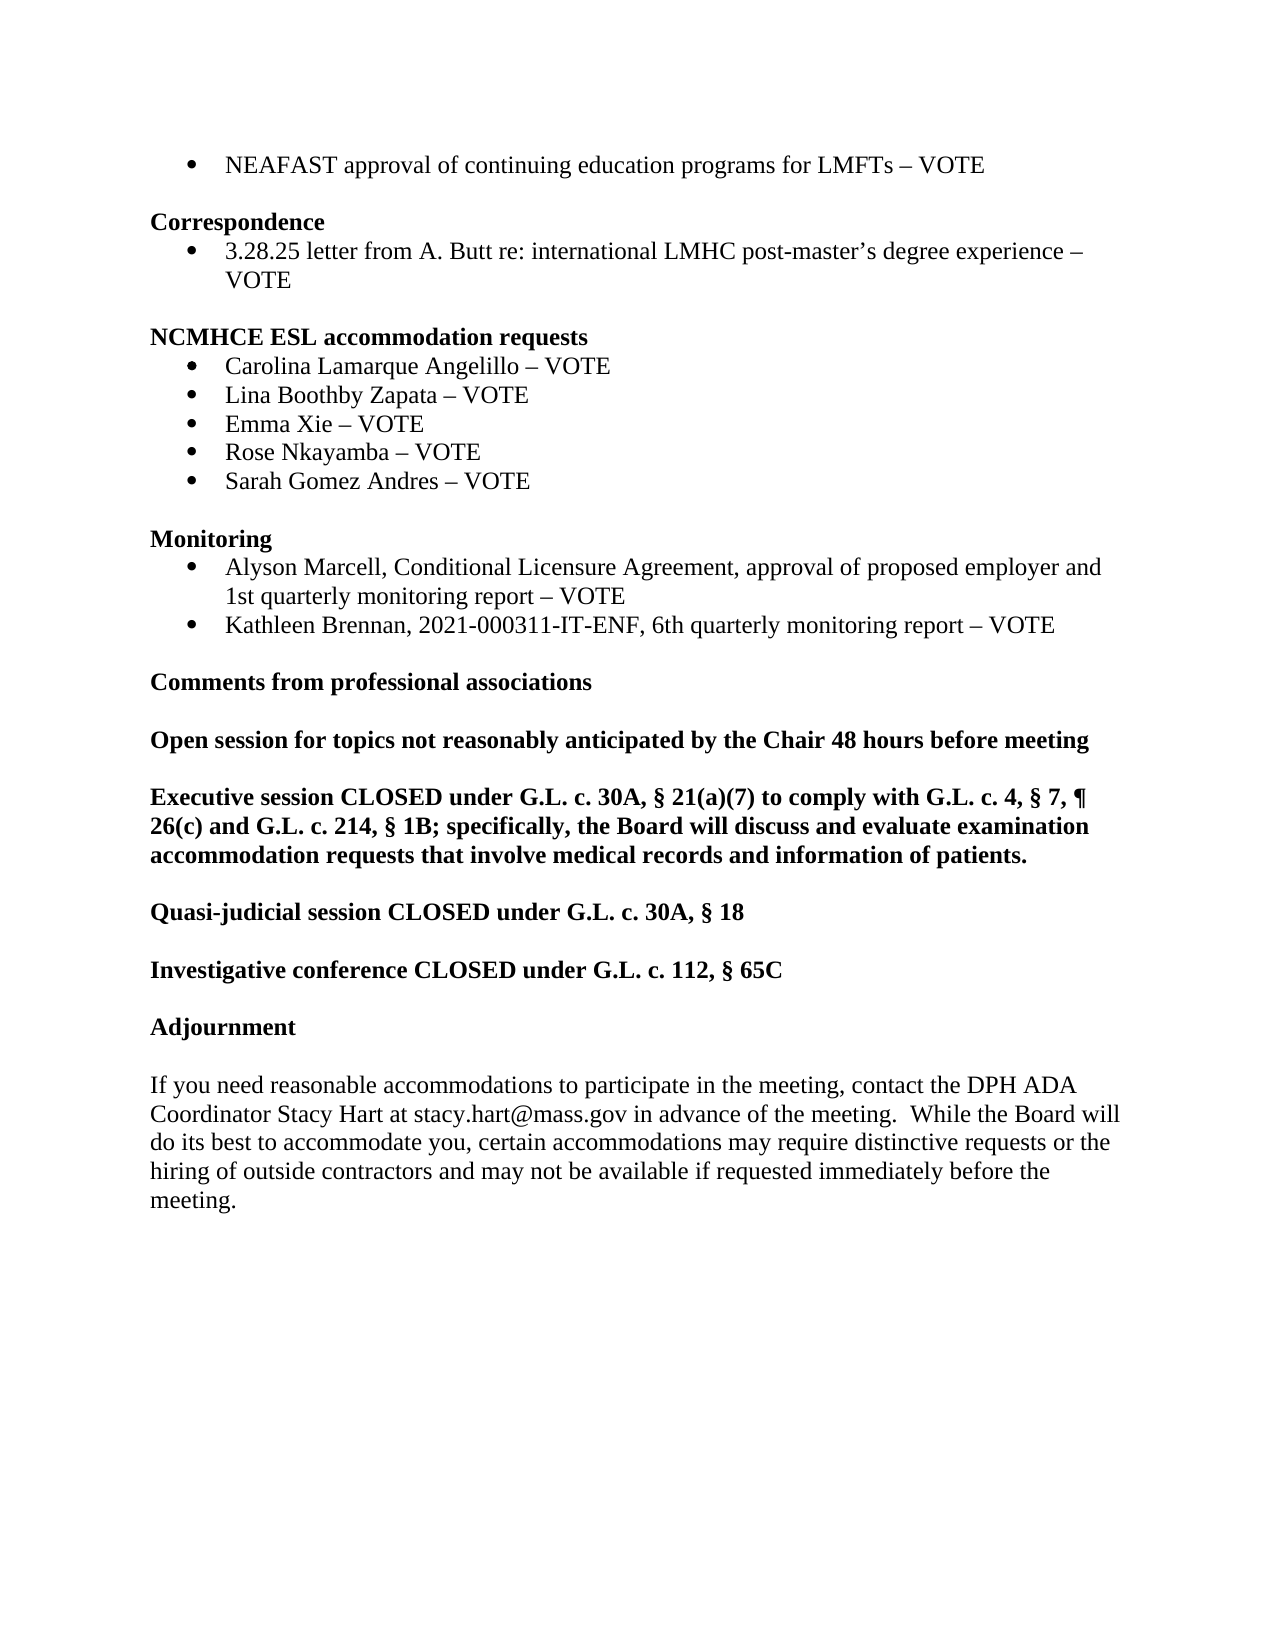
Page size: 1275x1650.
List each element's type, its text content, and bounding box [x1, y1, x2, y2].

list Carolina Lamarque Angelillo – VOTE [187, 351, 1125, 380]
text Quasi-judicial session CLOSED under G.L. c. 30A, § 18 [150, 897, 1125, 926]
list NEAFAST approval of continuing education programs for LMFTs – VOTE [187, 150, 1125, 179]
text Correspondence [150, 207, 1125, 236]
list Sarah Gomez Andres – VOTE [187, 466, 1125, 495]
text Executive session CLOSED under G.L. c. 30A, § 21(a)(7) to comply with G.L. c. 4, § 7, ¶ 26(c) and G.L. c. 214, § 1B; specifically, the Board will discuss and evaluate examination accommodation requests that involve medical records and information of patients. [150, 782, 1125, 869]
list Rose Nkayamba – VOTE [187, 437, 1125, 466]
list Alyson Marcell, Conditional Licensure Agreement, approval of proposed employer and 1st quarterly monitoring report – VOTE [187, 552, 1125, 610]
text Investigative conference CLOSED under G.L. c. 112, § 65C [150, 955, 1125, 984]
text Open session for topics not reasonably anticipated by the Chair 48 hours before meeting [150, 725, 1125, 754]
text Comments from professional associations [150, 667, 1125, 696]
list Emma Xie – VOTE [187, 409, 1125, 437]
list Lina Boothby Zapata – VOTE [187, 380, 1125, 409]
list Kathleen Brennan, 2021-000311-IT-ENF, 6th quarterly monitoring report – VOTE [187, 610, 1125, 639]
text Adjournment [150, 1012, 1125, 1041]
text If you need reasonable accommodations to participate in the meeting, contact the DPH ADA Coordinator Stacy Hart at stacy.hart@mass.gov in advance of the meeting. While the Board will do its best to accommodate you, certain accommodations may require distinctive requests or the hiring of outside contractors and may not be available if requested immediately before the meeting. [150, 1070, 1125, 1214]
text NCMHCE ESL accommodation requests [150, 322, 1125, 351]
text Monitoring [150, 524, 1125, 552]
list 3.28.25 letter from A. Butt re: international LMHC post-master’s degree experience – VOTE [187, 236, 1125, 294]
